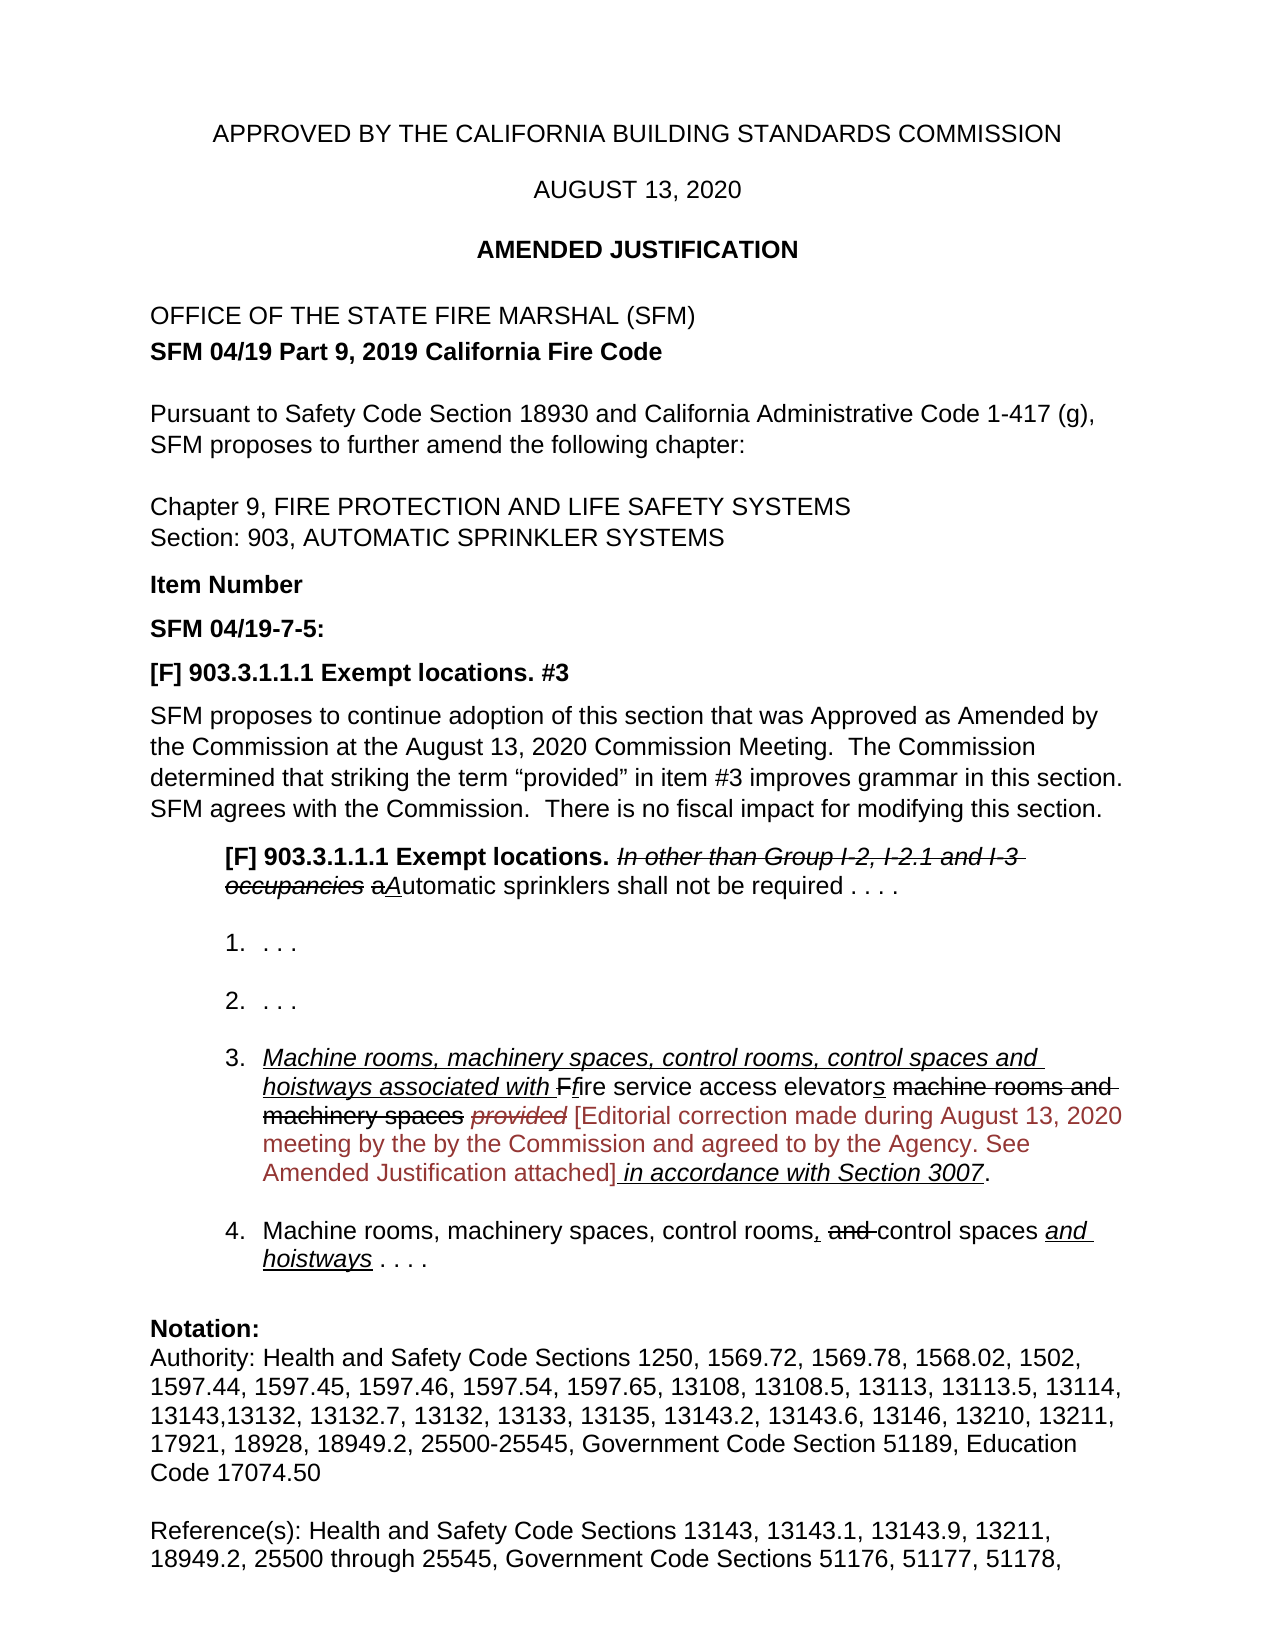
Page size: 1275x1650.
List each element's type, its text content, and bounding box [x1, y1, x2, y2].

text Section: 903, AUTOMATIC SPRINKLER SYSTEMS [150, 523, 1125, 551]
text Authority: Health and Safety Code Sections 1250, 1569.72, 1569.78, 1568.02, 1502, 1597.44, 1597.45, 1597.46, 1597.54, 1597.65, 13108, 13108.5, 13113, 13113.5, 13114, 13143,13132, 13132.7, 13132, 13133, 13135, 13143.2, 13143.6, 13146, 13210, 13211, 17921, 18928, 18949.2, 25500-25545, Government Code Section 51189, Education Code 17074.50 [150, 1343, 1125, 1487]
subtitle SFM 04/19-7-5: [150, 614, 1125, 643]
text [150, 1516, 1125, 1573]
list Machine rooms, machinery spaces, control rooms, control spaces and hoistways associated with Ffire service access elevators machine rooms and machinery spaces provided [Editorial correction made during August 13, 2020 meeting by the by the Commission and agreed to by the Agency. See Amended Justification attached] in accordance with Section 3007. [225, 1043, 1125, 1187]
list . . . [225, 928, 1125, 957]
text [F] 903.3.1.1.1 Exempt locations. In other than Group I-2, I-2.1 and I-3 occupancies aAutomatic sprinklers shall not be required . . . . [225, 842, 1125, 899]
text Chapter 9, FIRE PROTECTION AND LIFE SAFETY SYSTEMS [150, 492, 1125, 520]
subtitle Item Number [150, 570, 1125, 599]
text [F] 903.3.1.1.1 Exempt locations. #3 [150, 657, 1125, 686]
subtitle APPROVED BY THE CALIFORNIA BUILDING STANDARDS COMMISSION [150, 119, 1125, 147]
subtitle SFM 04/19 Part 9, 2019 California Fire Code [150, 336, 1125, 365]
subtitle AMENDED JUSTIFICATION [150, 235, 1125, 264]
list . . . [225, 986, 1125, 1014]
list Machine rooms, machinery spaces, control rooms, and control spaces and hoistways . . . . [225, 1216, 1125, 1273]
text SFM proposes to continue adoption of this section that was Approved as Amended by the Commission at the August 13, 2020 Commission Meeting. The Commission determined that striking the term “provided” in item #3 improves grammar in this section. SFM agrees with the Commission. There is no fiscal impact for modifying this section. [150, 701, 1125, 823]
text Notation: [150, 1314, 1125, 1343]
text Pursuant to Safety Code Section 18930 and California Administrative Code 1-417 (g), SFM proposes to further amend the following chapter: [150, 398, 1125, 458]
subtitle OFFICE OF THE STATE FIRE MARSHAL (SFM) [150, 301, 1125, 330]
subtitle AUGUST 13, 2020 [150, 175, 1125, 203]
